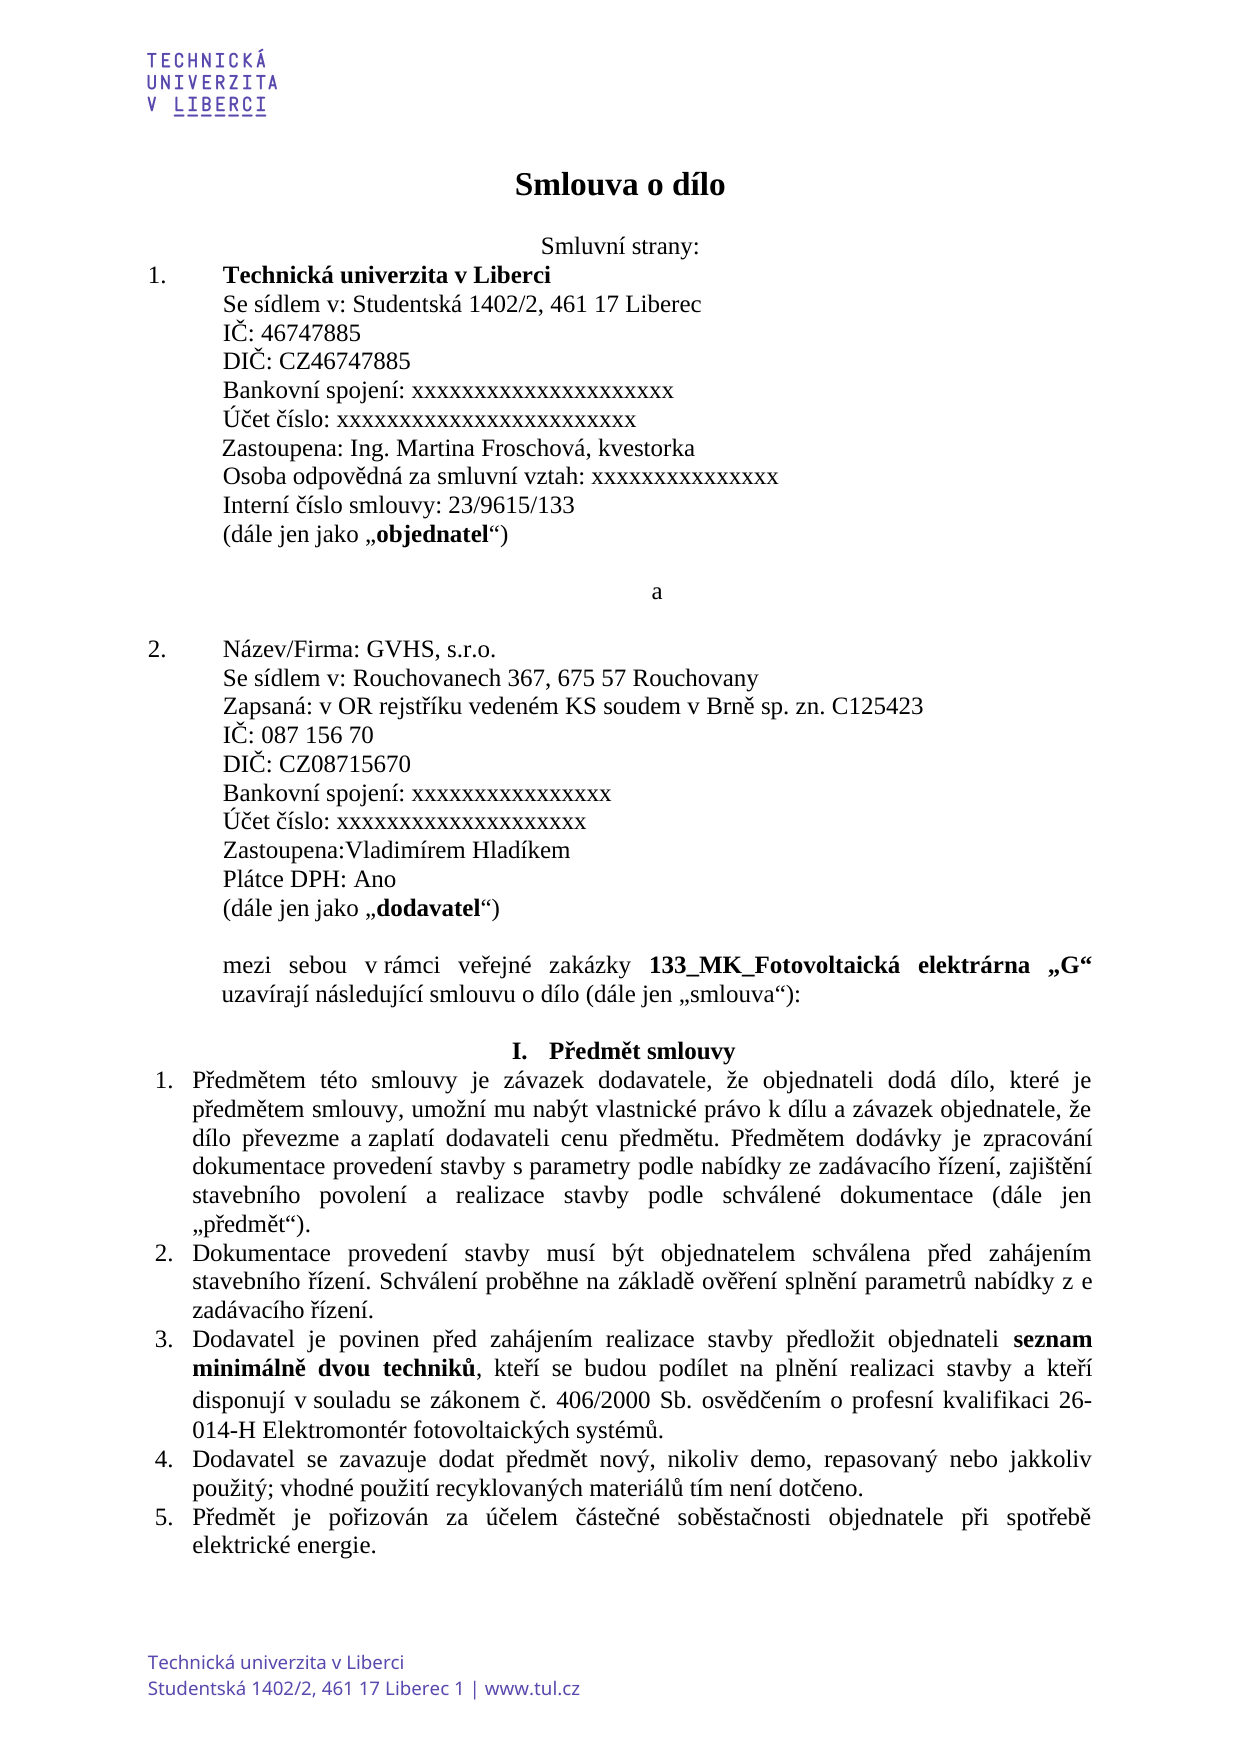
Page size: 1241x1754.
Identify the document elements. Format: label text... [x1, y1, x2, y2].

text Účet číslo: xxxxxxxxxxxxxxxxxxxx [148, 806, 1092, 835]
title Smlouva o dílo [148, 164, 1092, 203]
text Se sídlem v: Studentská 1402/2, 461 17 Liberec [148, 289, 1092, 318]
text Zapsaná: v OR rejstříku vedeném KS soudem v Brně sp. zn. C125423 [148, 691, 1092, 720]
picture [90, 14, 333, 151]
text Účet číslo: xxxxxxxxxxxxxxxxxxxxxxxx [148, 404, 1092, 433]
text (dále jen jako „objednatel“) [148, 519, 1092, 548]
list Dodavatel je povinen před zahájením realizace stavby předložit objednateli seznam minimálně dvou techniků, kteří se budou podílet na plnění realizaci stavby a kteří disponují v souladu se zákonem č. 406/2000 Sb. osvědčením o profesní kvalifikaci 26-014-H Elektromontér fotovoltaických systémů. [154, 1324, 1092, 1444]
list Předmět smlouvy [155, 1036, 1092, 1065]
text Se sídlem v: Rouchovanech 367, 675 57 Rouchovany [148, 663, 1092, 691]
list Název/Firma: GVHS, s.r.o. [148, 634, 1092, 663]
text (dále jen jako „dodavatel“) [148, 893, 1092, 921]
text a [221, 576, 1092, 605]
text DIČ: CZ08715670 [148, 749, 1092, 778]
text Osoba odpovědná za smluvní vztah: xxxxxxxxxxxxxxx [148, 461, 1092, 490]
list Předmět je pořizován za účelem částečné soběstačnosti objednatele při spotřebě elektrické energie. [154, 1502, 1092, 1559]
text Bankovní spojení: xxxxxxxxxxxxxxxx [148, 778, 1092, 806]
list Technická univerzita v Liberci [148, 260, 1092, 289]
text Bankovní spojení: xxxxxxxxxxxxxxxxxxxxx [148, 375, 1092, 404]
list Předmětem této smlouvy je závazek dodavatele, že objednateli dodá dílo, které je předmětem smlouvy, umožní mu nabýt vlastnické právo k dílu a závazek objednatele, že dílo převezme a zaplatí dodavateli cenu předmětu. Předmětem dodávky je zpracování dokumentace provedení stavby s parametry podle nabídky ze zadávacího řízení, zajištění stavebního povolení a realizace stavby podle schválené dokumentace (dále jen „předmět“). [154, 1065, 1092, 1238]
list Dokumentace provedení stavby musí být objednatelem schválena před zahájením stavebního řízení. Schválení proběhne na základě ověření splnění parametrů nabídky z e zadávacího řízení. [154, 1238, 1092, 1324]
text IČ: 46747885 [148, 318, 1092, 346]
text Interní číslo smlouvy: 23/9615/133 [148, 490, 1092, 519]
text Zastoupena: Ing. Martina Froschová, kvestorka [148, 433, 1092, 461]
text Plátce DPH: Ano [148, 864, 1092, 893]
list Dodavatel se zavazuje dodat předmět nový, nikoliv demo, repasovaný nebo jakkoliv použitý; vhodné použití recyklovaných materiálů tím není dotčeno. [154, 1444, 1092, 1502]
text IČ: 087 156 70 [148, 720, 1092, 749]
text DIČ: CZ46747885 [148, 346, 1092, 375]
text mezi sebou v rámci veřejné zakázky 133_MK_Fotovoltaická elektrárna „G“ uzavírají následující smlouvu o dílo (dále jen „smlouva“): [221, 950, 1092, 1008]
text Smluvní strany: [148, 231, 1092, 260]
text Zastoupena:Vladimírem Hladíkem [148, 835, 1092, 864]
